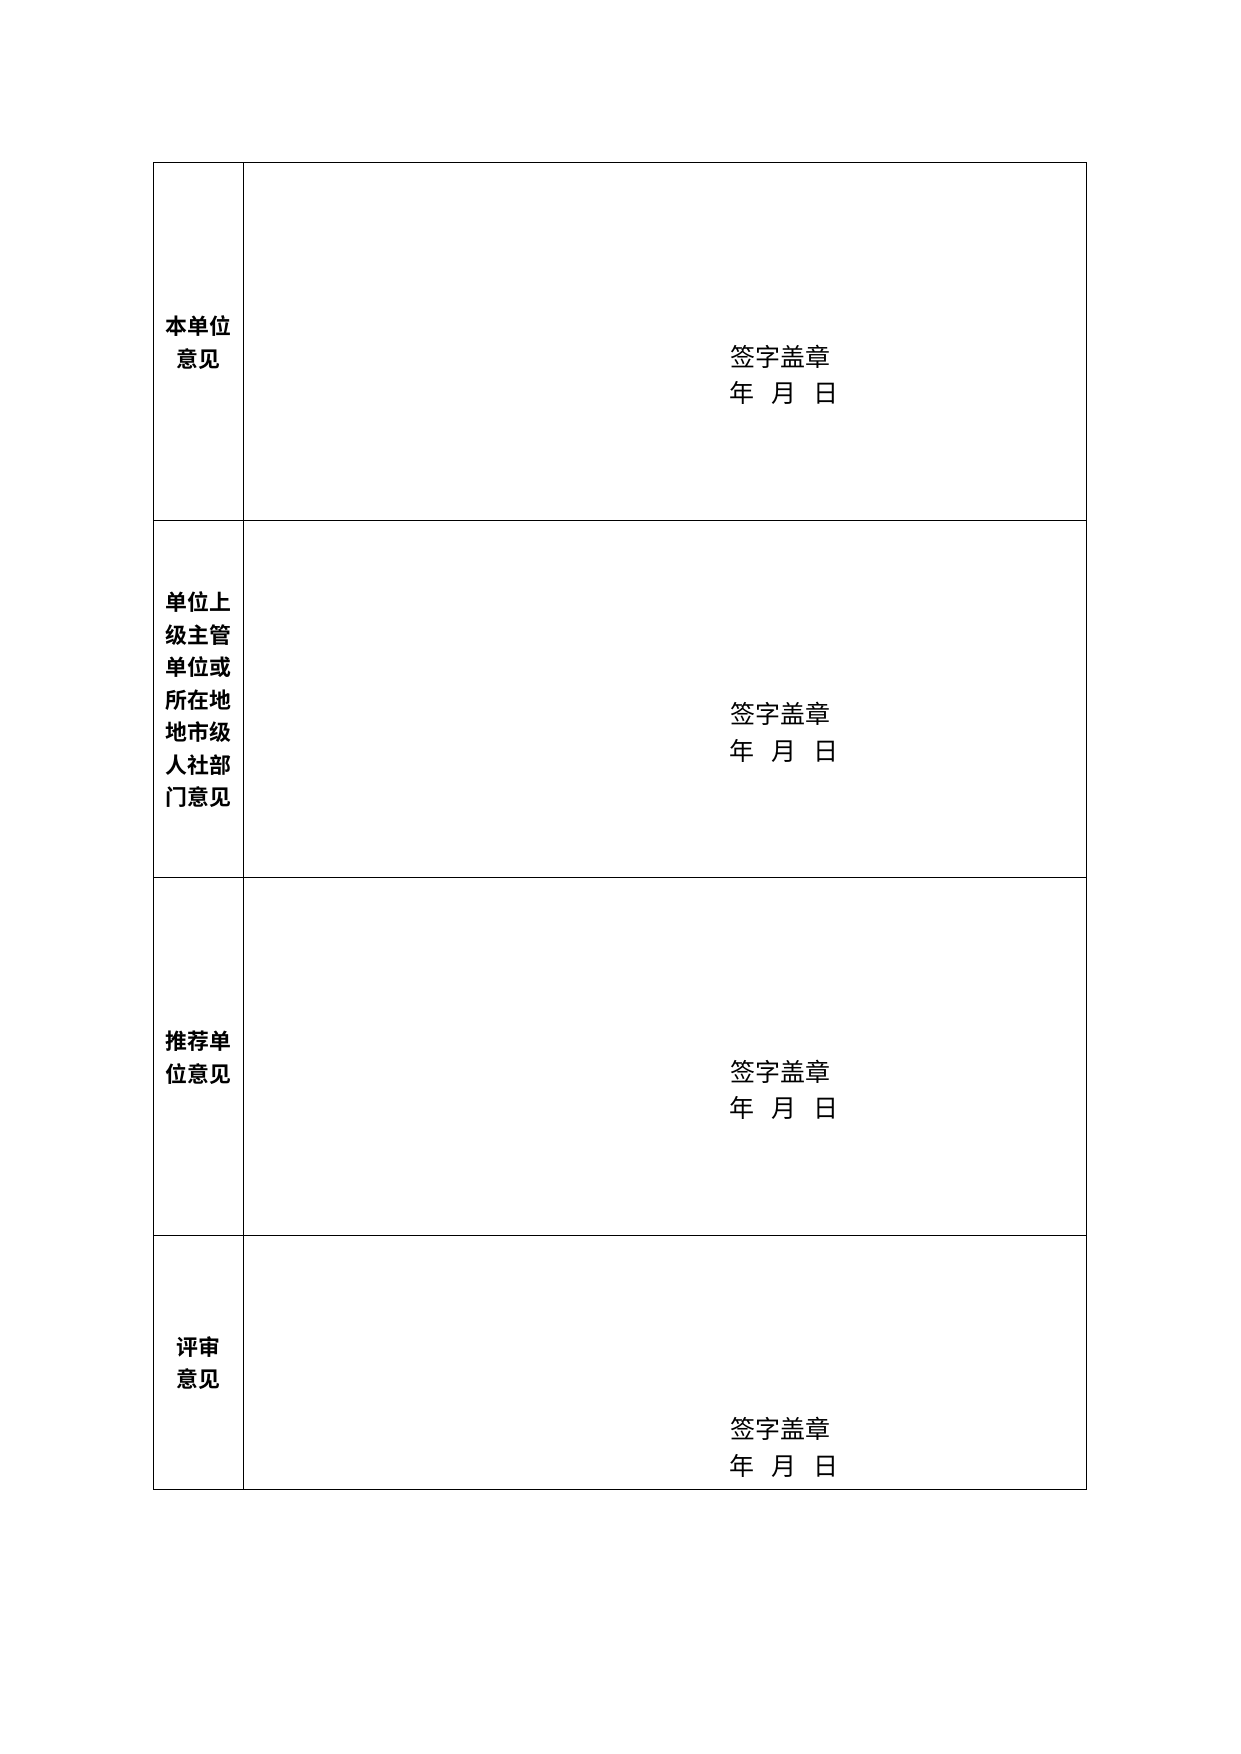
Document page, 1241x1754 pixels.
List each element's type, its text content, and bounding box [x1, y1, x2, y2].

table_header 本单位意见 [154, 163, 243, 519]
table_cell 签字盖章 年 月 日 [244, 1236, 1086, 1488]
table_cell 签字盖章 年 月 日 [244, 521, 1086, 877]
table_cell 签字盖章 年 月 日 [244, 878, 1086, 1234]
table_cell 单位上级主管单位或所在地地市级人社部门意见 [154, 521, 243, 877]
table_cell 推荐单位意见 [154, 878, 243, 1234]
table_header 签字盖章 年 月 日 [244, 163, 1086, 519]
table_cell 评审 意见 [154, 1236, 243, 1488]
